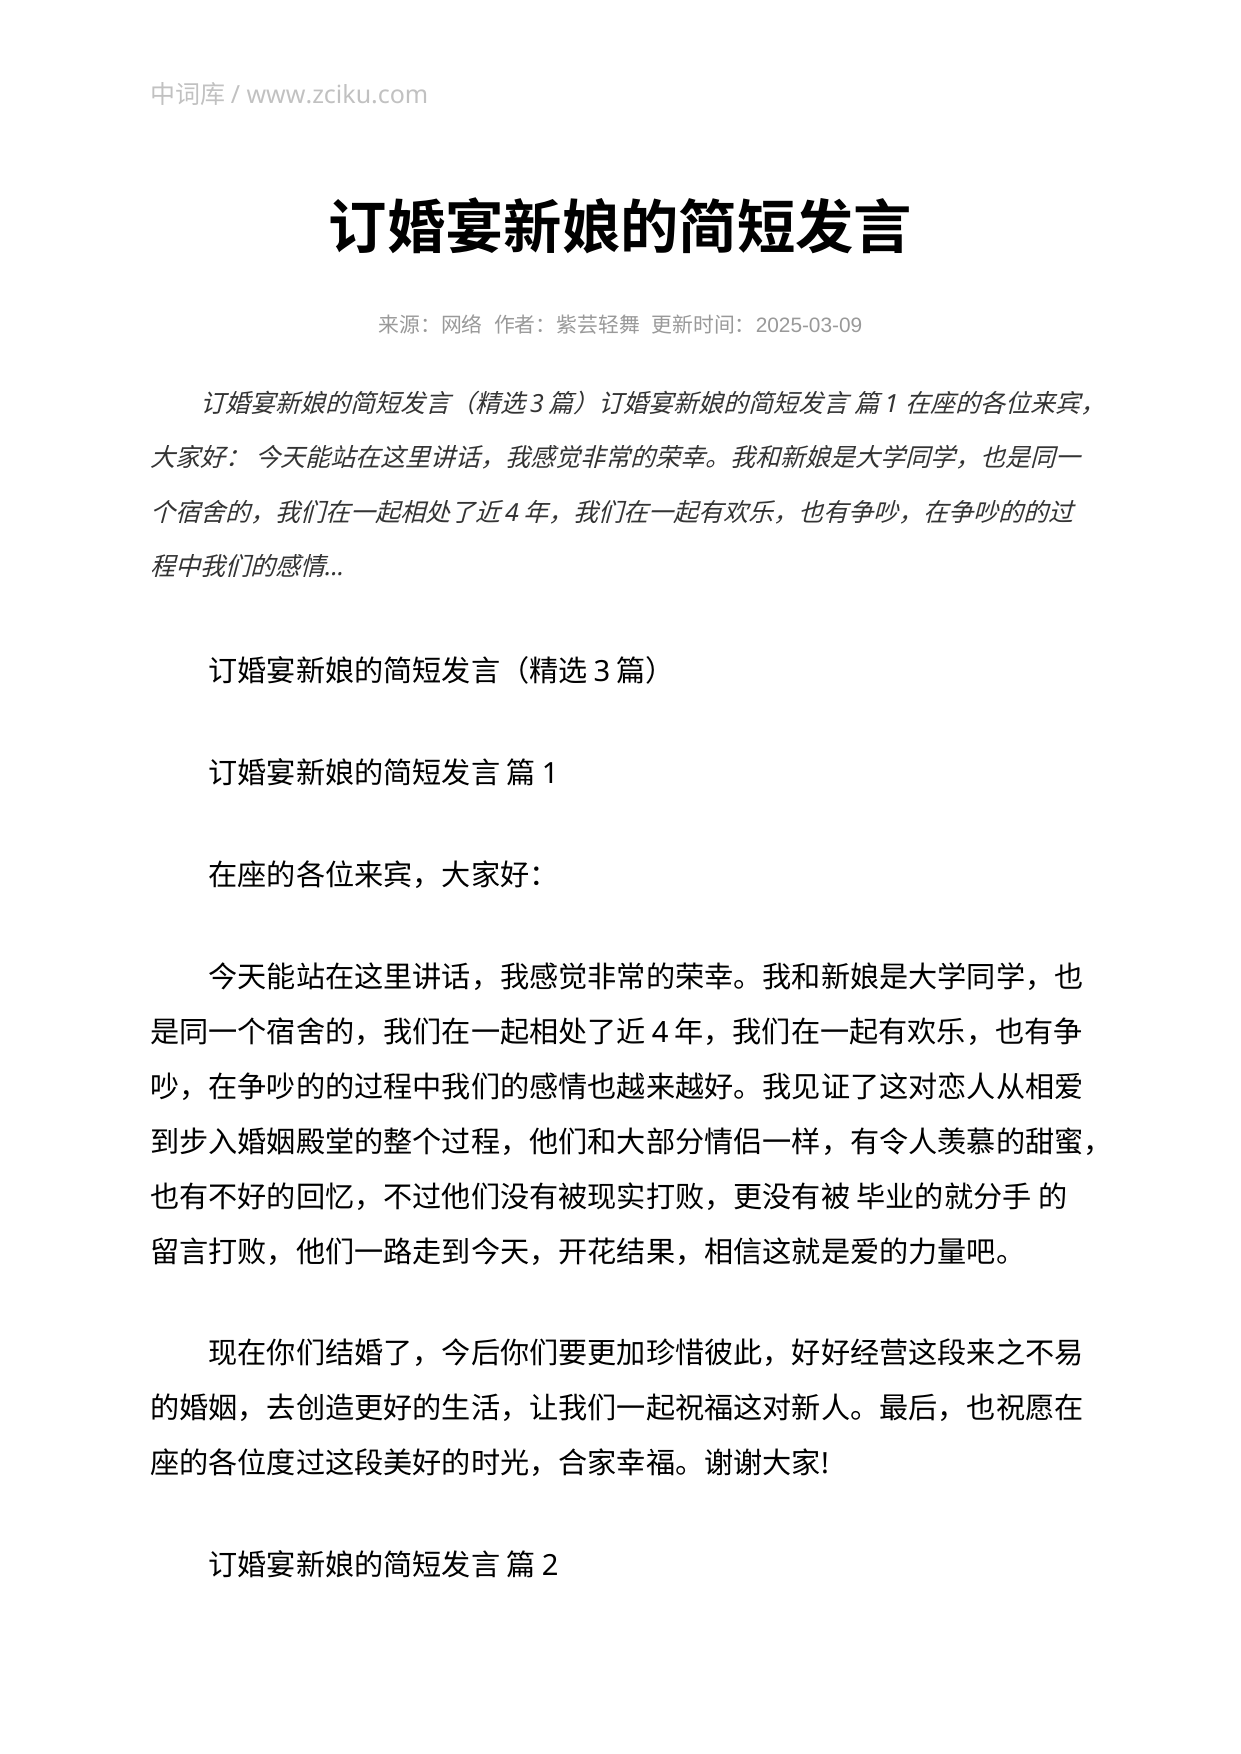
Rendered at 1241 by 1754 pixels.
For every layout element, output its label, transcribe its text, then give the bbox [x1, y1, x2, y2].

text 订婚宴新娘的简短发言（精选3篇） [150, 648, 1090, 690]
text 今天能站在这里讲话，我感觉非常的荣幸。我和新娘是大学同学，也是同一个宿舍的，我们在一起相处了近4年，我们在一起有欢乐，也有争吵，在争吵的的过程中我们的感情也越来越好。我见证了这对恋人从相爱到步入婚姻殿堂的整个过程，他们和大部分情侣一样，有令人羡慕的甜蜜，也有不好的回忆，不过他们没有被现实打败，更没有被 毕业的就分手 的留言打败，他们一路走到今天，开花结果，相信这就是爱的力量吧。 [150, 953, 1090, 1270]
text 订婚宴新娘的简短发言 篇1 [150, 750, 1090, 792]
text 订婚宴新娘的简短发言（精选3篇）订婚宴新娘的简短发言 篇1 在座的各位来宾，大家好： 今天能站在这里讲话，我感觉非常的荣幸。我和新娘是大学同学，也是同一个宿舍的，我们在一起相处了近4年，我们在一起有欢乐，也有争吵，在争吵的的过程中我们的感情... [150, 383, 1090, 583]
text 来源：网络 作者：紫芸轻舞 更新时间：2025-03-09 [150, 313, 1090, 337]
text 在座的各位来宾，大家好： [150, 852, 1090, 894]
subtitle 订婚宴新娘的简短发言 [150, 181, 1090, 266]
text 订婚宴新娘的简短发言 篇2 [150, 1542, 1090, 1584]
text 现在你们结婚了，今后你们要更加珍惜彼此，好好经营这段来之不易的婚姻，去创造更好的生活，让我们一起祝福这对新人。最后，也祝愿在座的各位度过这段美好的时光，合家幸福。谢谢大家! [150, 1330, 1090, 1482]
